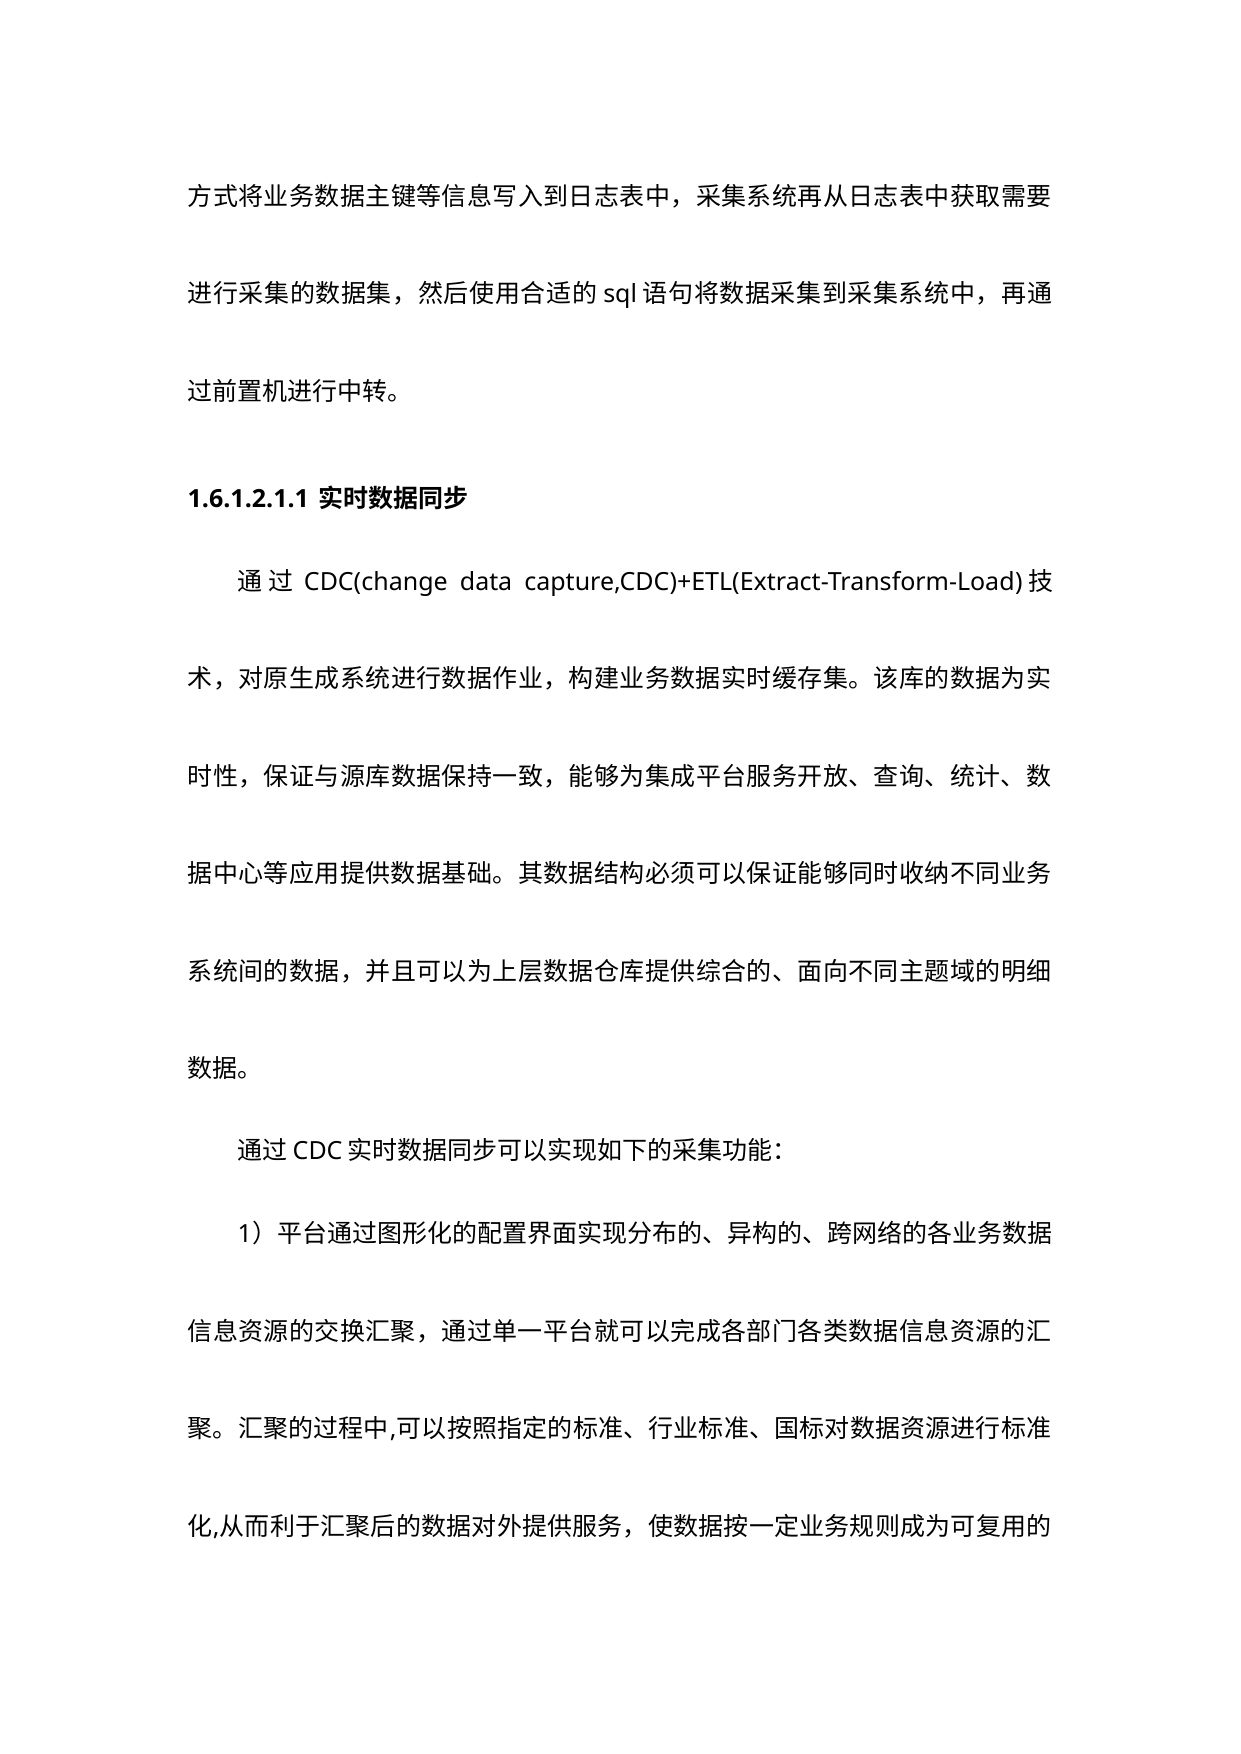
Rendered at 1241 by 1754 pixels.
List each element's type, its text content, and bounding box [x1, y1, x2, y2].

text 通过CDC(change data capture,CDC)+ETL(Extract-Transform-Load)技术，对原生成系统进行数据作业，构建业务数据实时缓存集。该库的数据为实时性，保证与源库数据保持一致，能够为集成平台服务开放、查询、统计、数据中心等应用提供数据基础。其数据结构必须可以保证能够同时收纳不同业务系统间的数据，并且可以为上层数据仓库提供综合的、面向不同主题域的明细数据。 [187, 548, 1053, 1100]
text 通过CDC实时数据同步可以实现如下的采集功能： [187, 1117, 1053, 1182]
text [187, 1199, 1053, 1557]
subtitle 实时数据同步 [187, 465, 1053, 530]
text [187, 162, 1053, 422]
